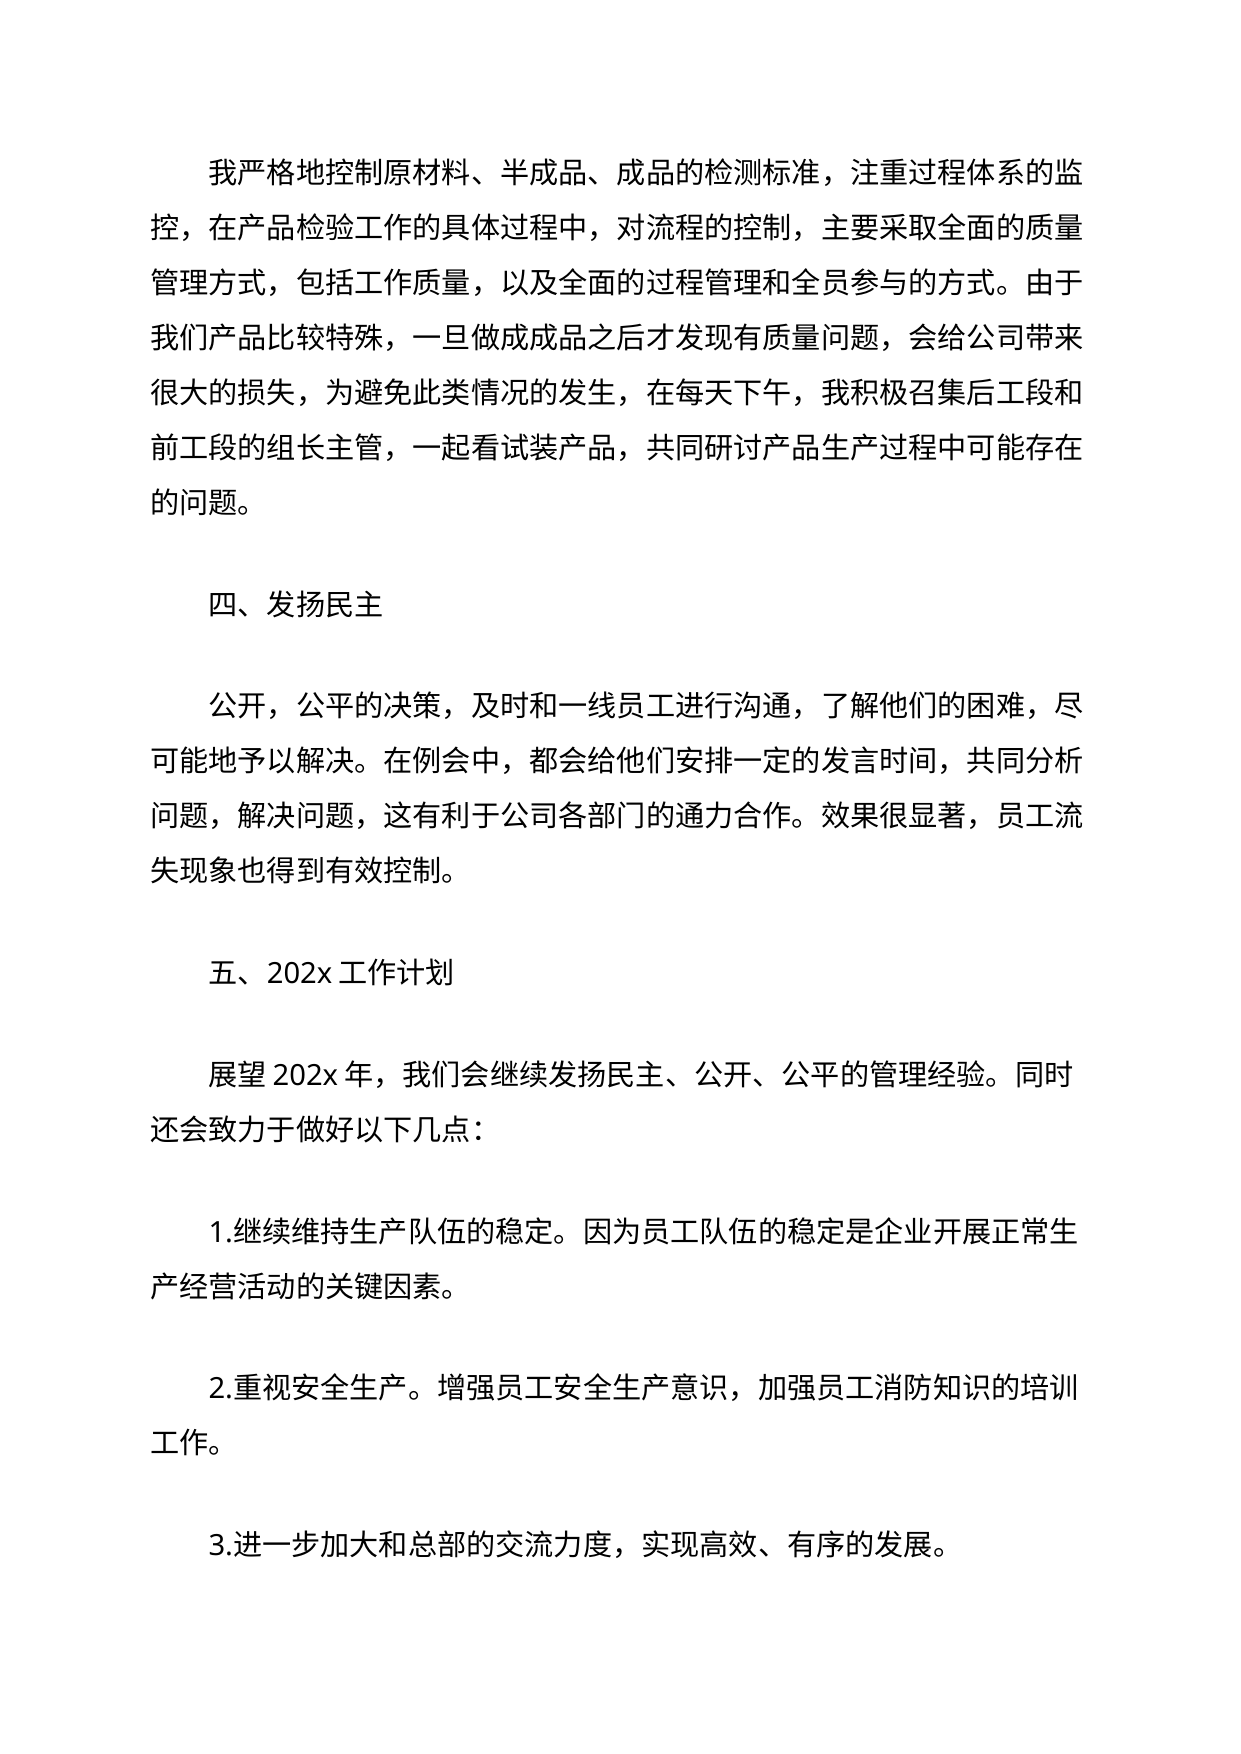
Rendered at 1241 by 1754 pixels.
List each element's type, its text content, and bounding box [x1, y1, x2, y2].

text 公开，公平的决策，及时和一线员工进行沟通，了解他们的困难，尽可能地予以解决。在例会中，都会给他们安排一定的发言时间，共同分析问题，解决问题，这有利于公司各部门的通力合作。效果很显著，员工流失现象也得到有效控制。 [150, 683, 1090, 890]
text 3.进一步加大和总部的交流力度，实现高效、有序的发展。 [150, 1522, 1090, 1564]
text 五、202x工作计划 [150, 949, 1090, 992]
text 1.继续维持生产队伍的稳定。因为员工队伍的稳定是企业开展正常生产经营活动的关键因素。 [150, 1208, 1090, 1305]
text 我严格地控制原材料、半成品、成品的检测标准，注重过程体系的监控，在产品检验工作的具体过程中，对流程的控制，主要采取全面的质量管理方式，包括工作质量，以及全面的过程管理和全员参与的方式。由于我们产品比较特殊，一旦做成成品之后才发现有质量问题，会给公司带来很大的损失，为避免此类情况的发生，在每天下午，我积极召集后工段和前工段的组长主管，一起看试装产品，共同研讨产品生产过程中可能存在的问题。 [150, 150, 1090, 522]
text 四、发扬民主 [150, 581, 1090, 623]
text 展望202x年，我们会继续发扬民主、公开、公平的管理经验。同时还会致力于做好以下几点： [150, 1051, 1090, 1149]
text 2.重视安全生产。增强员工安全生产意识，加强员工消防知识的培训工作。 [150, 1365, 1090, 1462]
